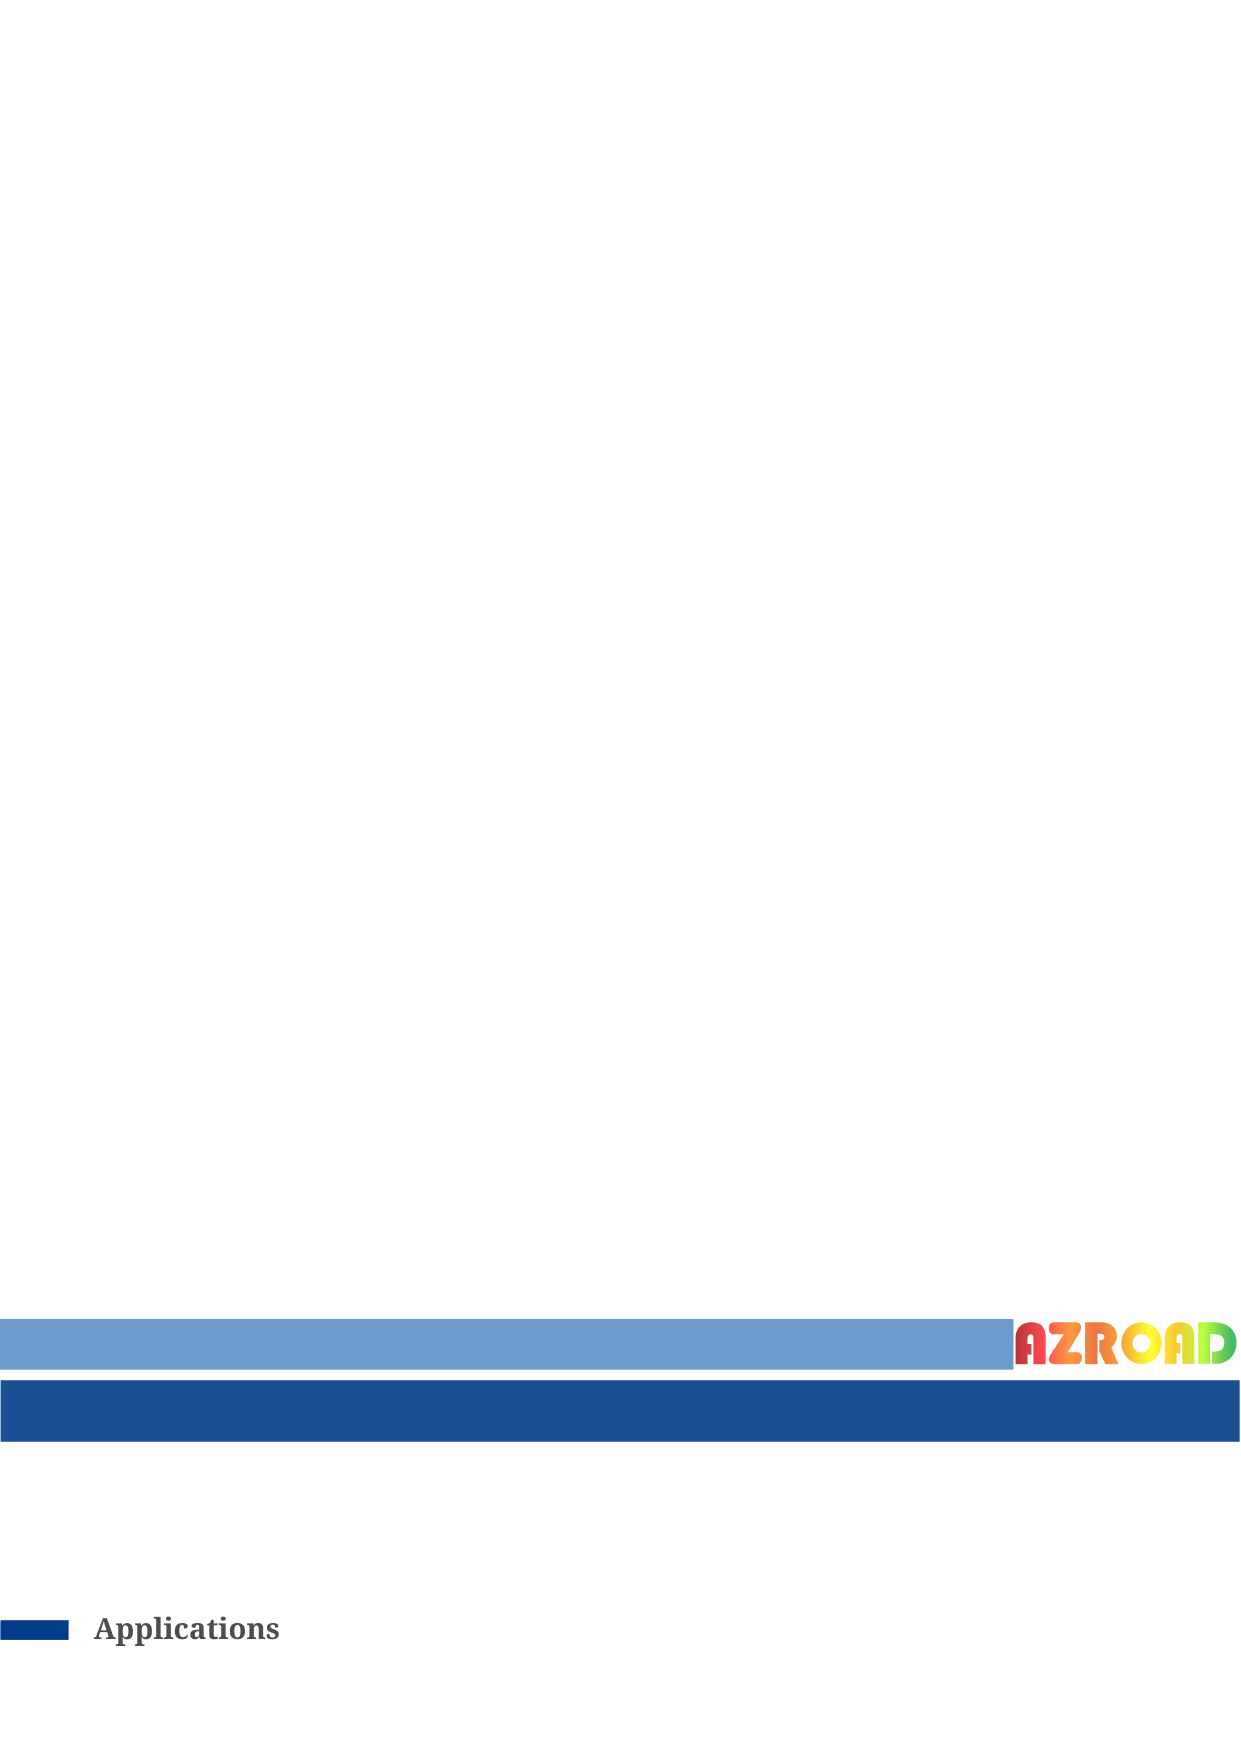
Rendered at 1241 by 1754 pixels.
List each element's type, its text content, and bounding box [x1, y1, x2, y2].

picture [0, 1620, 69, 1640]
picture [0, 1380, 1240, 1442]
picture [0, 1315, 1238, 1370]
text Applications [0, 1608, 1240, 1673]
